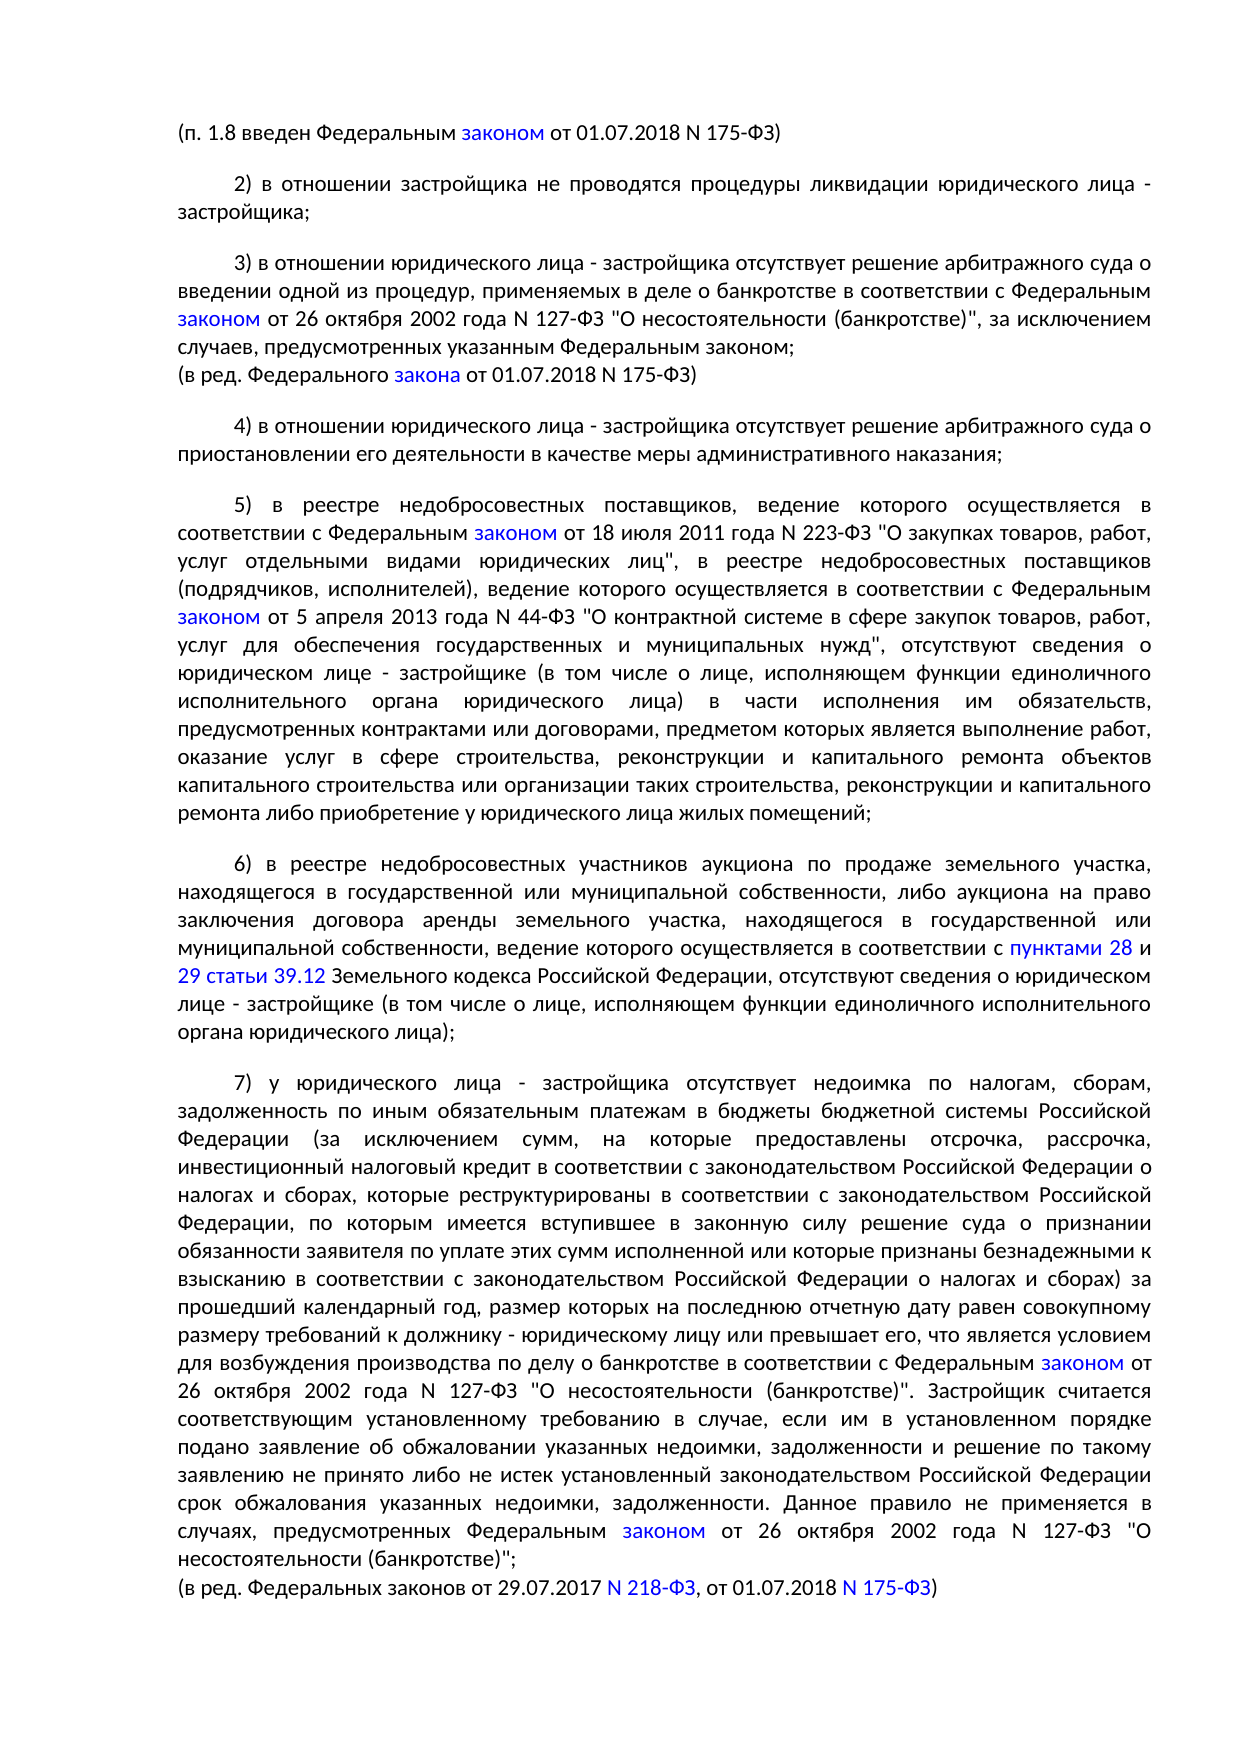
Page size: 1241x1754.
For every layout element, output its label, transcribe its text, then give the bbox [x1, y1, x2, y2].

text (в ред. Федеральных законов от 29.07.2017 N 218-ФЗ, от 01.07.2018 N 175-ФЗ) [177, 1573, 1152, 1601]
text 4) в отношении юридического лица - застройщика отсутствует решение арбитражного суда о приостановлении его деятельности в качестве меры административного наказания; [177, 411, 1152, 467]
text 2) в отношении застройщика не проводятся процедуры ликвидации юридического лица - застройщика; [177, 169, 1152, 225]
text (в ред. Федерального закона от 01.07.2018 N 175-ФЗ) [177, 360, 1152, 388]
text 5) в реестре недобросовестных поставщиков, ведение которого осуществляется в соответствии с Федеральным законом от 18 июля 2011 года N 223-ФЗ "О закупках товаров, работ, услуг отдельными видами юридических лиц", в реестре недобросовестных поставщиков (подрядчиков, исполнителей), ведение которого осуществляется в соответствии с Федеральным законом от 5 апреля 2013 года N 44-ФЗ "О контрактной системе в сфере закупок товаров, работ, услуг для обеспечения государственных и муниципальных нужд", отсутствуют сведения о юридическом лице - застройщике (в том числе о лице, исполняющем функции единоличного исполнительного органа юридического лица) в части исполнения им обязательств, предусмотренных контрактами или договорами, предметом которых является выполнение работ, оказание услуг в сфере строительства, реконструкции и капитального ремонта объектов капитального строительства или организации таких строительства, реконструкции и капитального ремонта либо приобретение у юридического лица жилых помещений; [177, 490, 1152, 826]
text 3) в отношении юридического лица - застройщика отсутствует решение арбитражного суда о введении одной из процедур, применяемых в деле о банкротстве в соответствии с Федеральным законом от 26 октября 2002 года N 127-ФЗ "О несостоятельности (банкротстве)", за исключением случаев, предусмотренных указанным Федеральным законом; [177, 248, 1152, 360]
text 7) у юридического лица - застройщика отсутствует недоимка по налогам, сборам, задолженность по иным обязательным платежам в бюджеты бюджетной системы Российской Федерации (за исключением сумм, на которые предоставлены отсрочка, рассрочка, инвестиционный налоговый кредит в соответствии с законодательством Российской Федерации о налогах и сборах, которые реструктурированы в соответствии с законодательством Российской Федерации, по которым имеется вступившее в законную силу решение суда о признании обязанности заявителя по уплате этих сумм исполненной или которые признаны безнадежными к взысканию в соответствии с законодательством Российской Федерации о налогах и сборах) за прошедший календарный год, размер которых на последнюю отчетную дату равен совокупному размеру требований к должнику - юридическому лицу или превышает его, что является условием для возбуждения производства по делу о банкротстве в соответствии с Федеральным законом от 26 октября 2002 года N 127-ФЗ "О несостоятельности (банкротстве)". Застройщик считается соответствующим установленному требованию в случае, если им в установленном порядке подано заявление об обжаловании указанных недоимки, задолженности и решение по такому заявлению не принято либо не истек установленный законодательством Российской Федерации срок обжалования указанных недоимки, задолженности. Данное правило не применяется в случаях, предусмотренных Федеральным законом от 26 октября 2002 года N 127-ФЗ "О несостоятельности (банкротстве)"; [177, 1068, 1152, 1573]
text 6) в реестре недобросовестных участников аукциона по продаже земельного участка, находящегося в государственной или муниципальной собственности, либо аукциона на право заключения договора аренды земельного участка, находящегося в государственной или муниципальной собственности, ведение которого осуществляется в соответствии с пунктами 28 и 29 статьи 39.12 Земельного кодекса Российской Федерации, отсутствуют сведения о юридическом лице - застройщике (в том числе о лице, исполняющем функции единоличного исполнительного органа юридического лица); [177, 849, 1152, 1045]
text (п. 1.8 введен Федеральным законом от 01.07.2018 N 175-ФЗ) [177, 118, 1152, 146]
